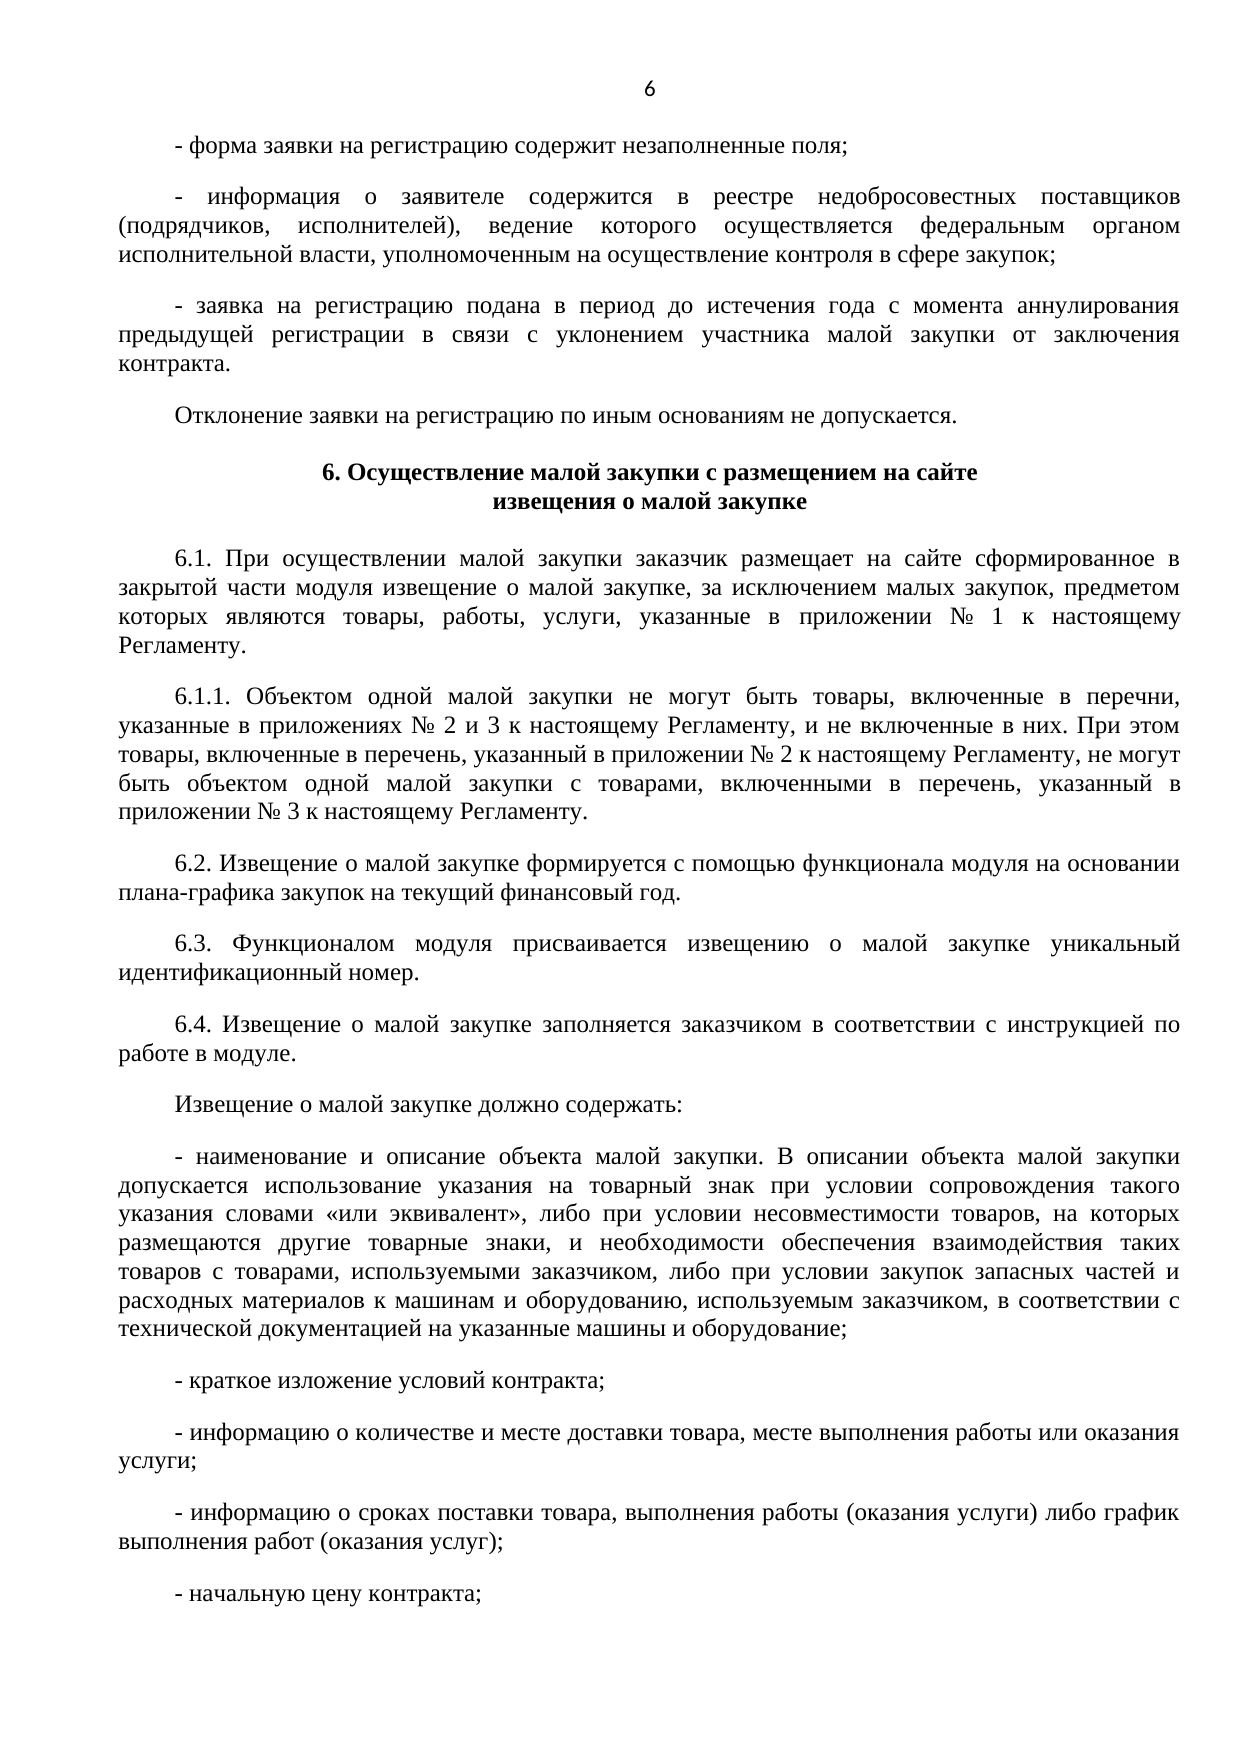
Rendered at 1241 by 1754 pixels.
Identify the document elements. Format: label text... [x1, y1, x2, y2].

text 6.1.1. Объектом одной малой закупки не могут быть товары, включенные в перечни, указанные в приложениях № 2 и 3 к настоящему Регламенту, и не включенные в них. При этом товары, включенные в перечень, указанный в приложении № 2 к настоящему Регламенту, не могут быть объектом одной малой закупки с товарами, включенными в перечень, указанный в приложении № 3 к настоящему Регламенту. [118, 681, 1181, 825]
text 6.3. Функционалом модуля присваивается извещению о малой закупке уникальный идентификационный номер. [118, 928, 1181, 986]
text 6.4. Извещение о малой закупке заполняется заказчиком в соответствии с инструкцией по работе в модуле. [118, 1009, 1181, 1066]
text - форма заявки на регистрацию содержит незаполненные поля; [118, 130, 1181, 158]
text - информацию о сроках поставки товара, выполнения работы (оказания услуги) либо график выполнения работ (оказания услуг); [118, 1497, 1181, 1555]
text - начальную цену контракта; [118, 1578, 1181, 1606]
title извещения о малой закупке [118, 486, 1181, 515]
text Извещение о малой закупке должно содержать: [118, 1089, 1181, 1118]
text 6.2. Извещение о малой закупке формируется с помощью функционала модуля на основании плана-графика закупок на текущий финансовый год. [118, 848, 1181, 906]
text - наименование и описание объекта малой закупки. В описании объекта малой закупки допускается использование указания на товарный знак при условии сопровождения такого указания словами «или эквивалент», либо при условии несовместимости товаров, на которых размещаются другие товарные знаки, и необходимости обеспечения взаимодействия таких товаров с товарами, используемыми заказчиком, либо при условии закупок запасных частей и расходных материалов к машинам и оборудованию, используемым заказчиком, в соответствии с технической документацией на указанные машины и оборудование; [118, 1141, 1181, 1342]
title 6. Осуществление малой закупки с размещением на сайте [118, 457, 1181, 486]
text - информация о заявителе содержится в реестре недобросовестных поставщиков (подрядчиков, исполнителей), ведение которого осуществляется федеральным органом исполнительной власти, уполномоченным на осуществление контроля в сфере закупок; [118, 181, 1181, 268]
text 6.1. При осуществлении малой закупки заказчик размещает на сайте сформированное в закрытой части модуля извещение о малой закупке, за исключением малых закупок, предметом которых являются товары, работы, услуги, указанные в приложении № 1 к настоящему Регламенту. [118, 543, 1181, 658]
text - краткое изложение условий контракта; [118, 1365, 1181, 1394]
text - заявка на регистрацию подана в период до истечения года с момента аннулирования предыдущей регистрации в связи с уклонением участника малой закупки от заключения контракта. [118, 291, 1181, 377]
text - информацию о количестве и месте доставки товара, месте выполнения работы или оказания услуги; [118, 1417, 1181, 1474]
text Отклонение заявки на регистрацию по иным основаниям не допускается. [118, 400, 1181, 428]
